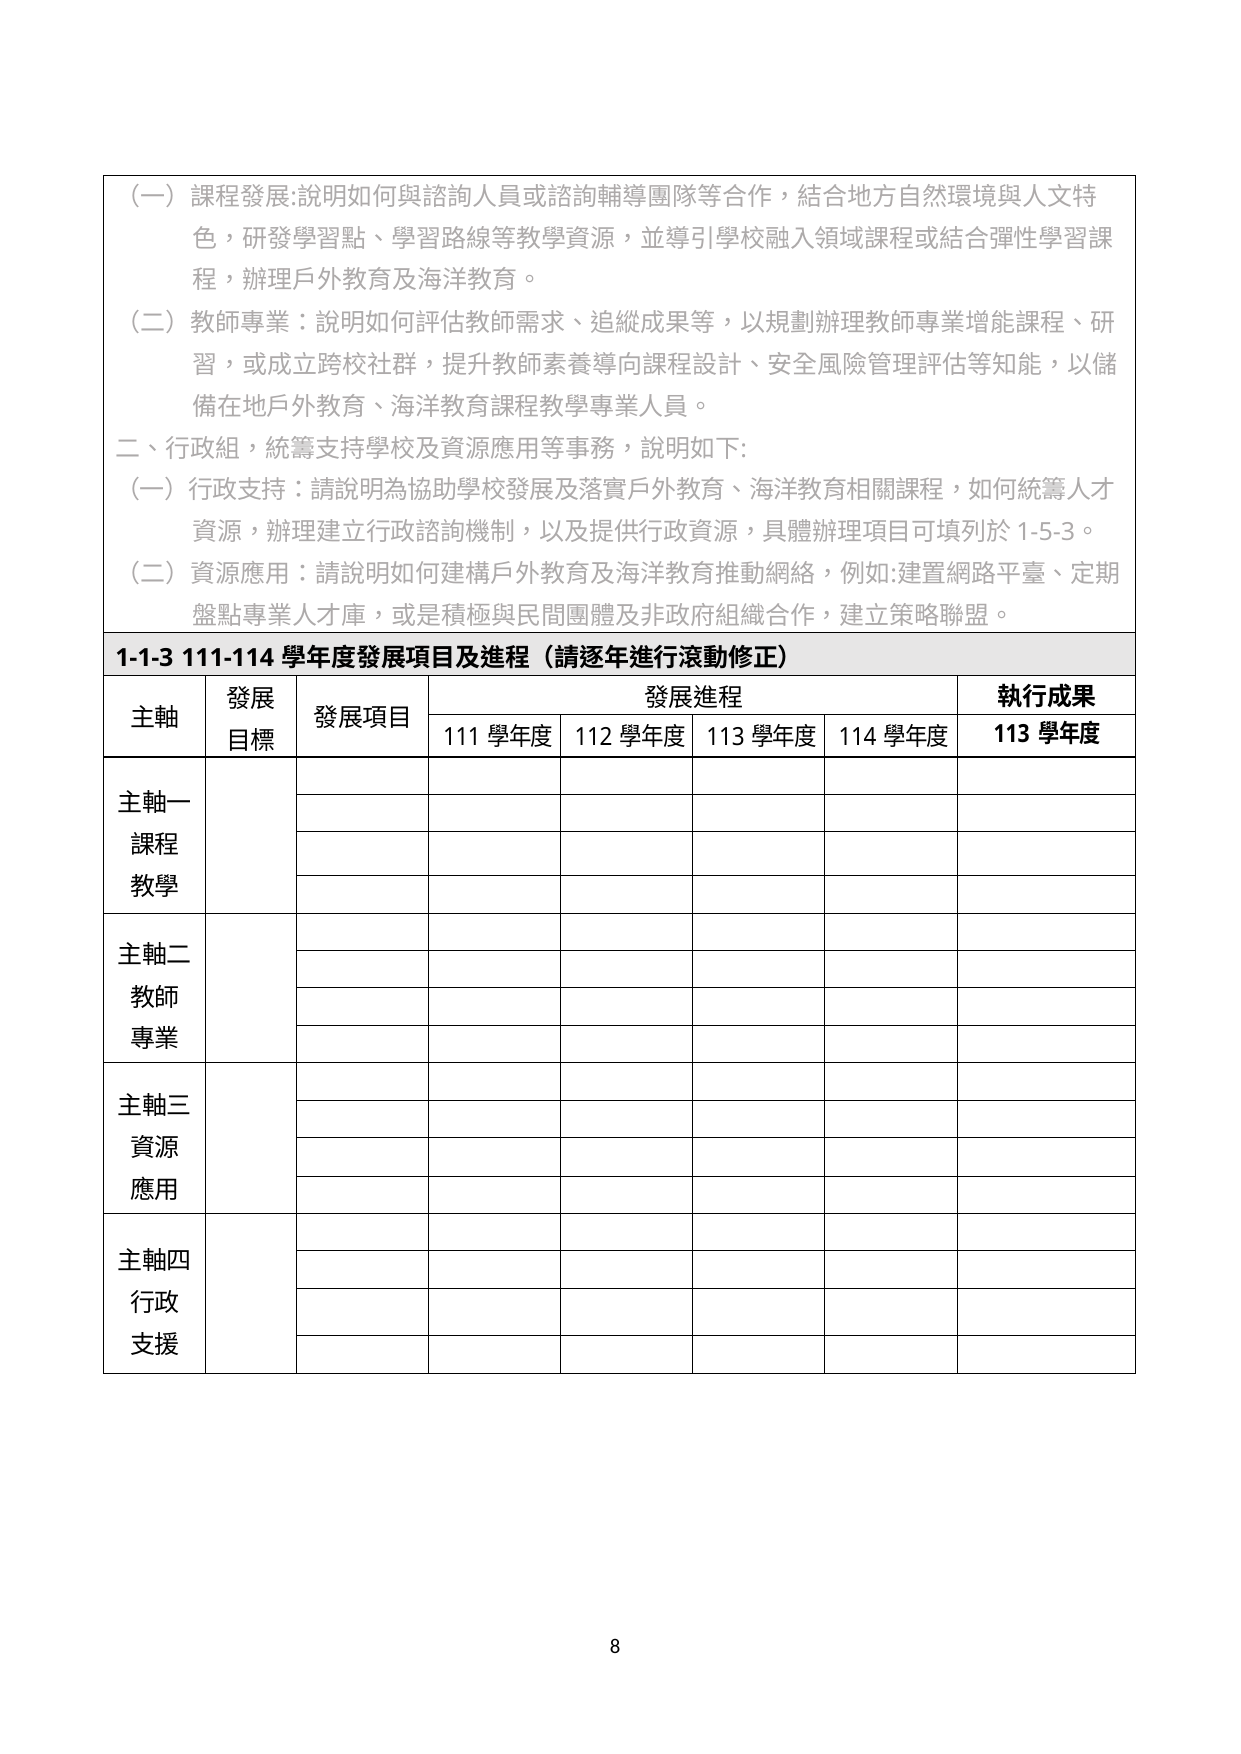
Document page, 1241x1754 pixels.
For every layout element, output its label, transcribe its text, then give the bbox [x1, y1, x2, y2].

table_cell [825, 1063, 957, 1100]
table_cell [429, 1063, 560, 1100]
table_cell [958, 1177, 1135, 1213]
table_cell 113 學年度 [958, 715, 1135, 756]
table_cell [825, 1214, 957, 1250]
table_cell [561, 914, 692, 950]
table_cell [206, 1214, 296, 1372]
table_cell [693, 1138, 824, 1176]
table_cell [297, 876, 428, 912]
table_cell [297, 988, 428, 1025]
table_cell [693, 1026, 824, 1062]
table_cell [297, 1214, 428, 1250]
table_cell [693, 1336, 824, 1372]
table_cell [693, 988, 824, 1025]
table_cell [958, 1289, 1135, 1334]
table_cell [958, 832, 1135, 875]
table_cell [429, 1026, 560, 1062]
table_cell [561, 795, 692, 831]
table_cell [297, 1138, 428, 1176]
table_cell [561, 758, 692, 794]
table_cell [561, 1138, 692, 1176]
table_cell [958, 1336, 1135, 1372]
table_cell [561, 1214, 692, 1250]
table_cell [693, 1063, 824, 1100]
table_cell 111 學年度 [429, 715, 560, 756]
table_cell [958, 1063, 1135, 1100]
table_cell [825, 795, 957, 831]
table_cell [429, 1138, 560, 1176]
table_cell [429, 1101, 560, 1137]
table_cell 主軸三資源應用 [104, 1063, 205, 1213]
table_cell 發展進程 [429, 676, 957, 714]
table_cell [693, 795, 824, 831]
table_cell [297, 795, 428, 831]
table_cell [958, 795, 1135, 831]
table_cell [693, 1289, 824, 1334]
table_cell [561, 832, 692, 875]
table_cell [958, 1251, 1135, 1288]
table_cell [825, 1101, 957, 1137]
table_cell 113 學年度 [693, 715, 824, 756]
table_cell [429, 795, 560, 831]
table_cell [429, 1177, 560, 1213]
table_cell [561, 1289, 692, 1334]
table_cell [297, 832, 428, 875]
table_cell [958, 758, 1135, 794]
table_cell [297, 1177, 428, 1213]
table_cell 1-1-3 111-114 學年度發展項目及進程（請逐年進行滾動修正） [104, 633, 1135, 675]
table_cell [429, 1251, 560, 1288]
table_cell [561, 876, 692, 912]
table_cell 主軸 [104, 676, 205, 756]
table_cell [561, 988, 692, 1025]
table_cell [825, 1026, 957, 1062]
table_cell [206, 914, 296, 1062]
table_cell [429, 988, 560, 1025]
table_cell [693, 1177, 824, 1213]
table_cell [958, 988, 1135, 1025]
table_cell [693, 914, 824, 950]
table_cell [206, 1063, 296, 1213]
table_cell [561, 1177, 692, 1213]
table_cell 發展項目 [297, 676, 428, 756]
table_cell [429, 1214, 560, 1250]
table_cell [693, 758, 824, 794]
table_cell [693, 1214, 824, 1250]
table_cell 114 學年度 [825, 715, 957, 756]
table_cell [561, 951, 692, 987]
table_cell [825, 1251, 957, 1288]
table_cell [693, 876, 824, 912]
table_cell [693, 1251, 824, 1288]
table_cell [297, 1289, 428, 1334]
table_cell [958, 1101, 1135, 1137]
table_cell 主軸四行政支援 [104, 1214, 205, 1372]
table_cell [825, 914, 957, 950]
table_cell [958, 1138, 1135, 1176]
table_cell [297, 1336, 428, 1372]
table_cell [958, 1214, 1135, 1250]
table_cell [297, 1063, 428, 1100]
table_cell [958, 914, 1135, 950]
table_cell [561, 1063, 692, 1100]
table_cell [825, 1336, 957, 1372]
table_cell [561, 1026, 692, 1062]
table_cell 發展 目標 [206, 676, 296, 756]
table_cell [958, 1026, 1135, 1062]
table_cell [825, 1289, 957, 1334]
table_cell [825, 988, 957, 1025]
table_cell [825, 758, 957, 794]
table_cell [429, 758, 560, 794]
table_cell [693, 832, 824, 875]
table_cell [429, 832, 560, 875]
table_cell [297, 1026, 428, 1062]
table_cell [825, 1177, 957, 1213]
table_cell [206, 758, 296, 912]
table_cell [429, 951, 560, 987]
table_cell 主軸二教師專業 [104, 914, 205, 1062]
table_cell [958, 876, 1135, 912]
table_cell [825, 832, 957, 875]
table_cell [297, 914, 428, 950]
table_cell 112 學年度 [561, 715, 692, 756]
table_cell [561, 1336, 692, 1372]
table_cell [429, 1289, 560, 1334]
table_cell [429, 914, 560, 950]
table_cell [561, 1101, 692, 1137]
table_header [104, 176, 1135, 632]
table_cell [825, 951, 957, 987]
table_cell 主軸一課程教學 [104, 758, 205, 912]
table_cell [297, 758, 428, 794]
table_cell [561, 1251, 692, 1288]
table_cell [693, 951, 824, 987]
table_cell 執行成果 [958, 676, 1135, 714]
table_cell [297, 951, 428, 987]
table_cell [958, 951, 1135, 987]
table_cell [429, 876, 560, 912]
table_cell [297, 1101, 428, 1137]
table_cell [693, 1101, 824, 1137]
table_cell [825, 1138, 957, 1176]
table_cell [429, 1336, 560, 1372]
table_cell [297, 1251, 428, 1288]
table_cell [825, 876, 957, 912]
